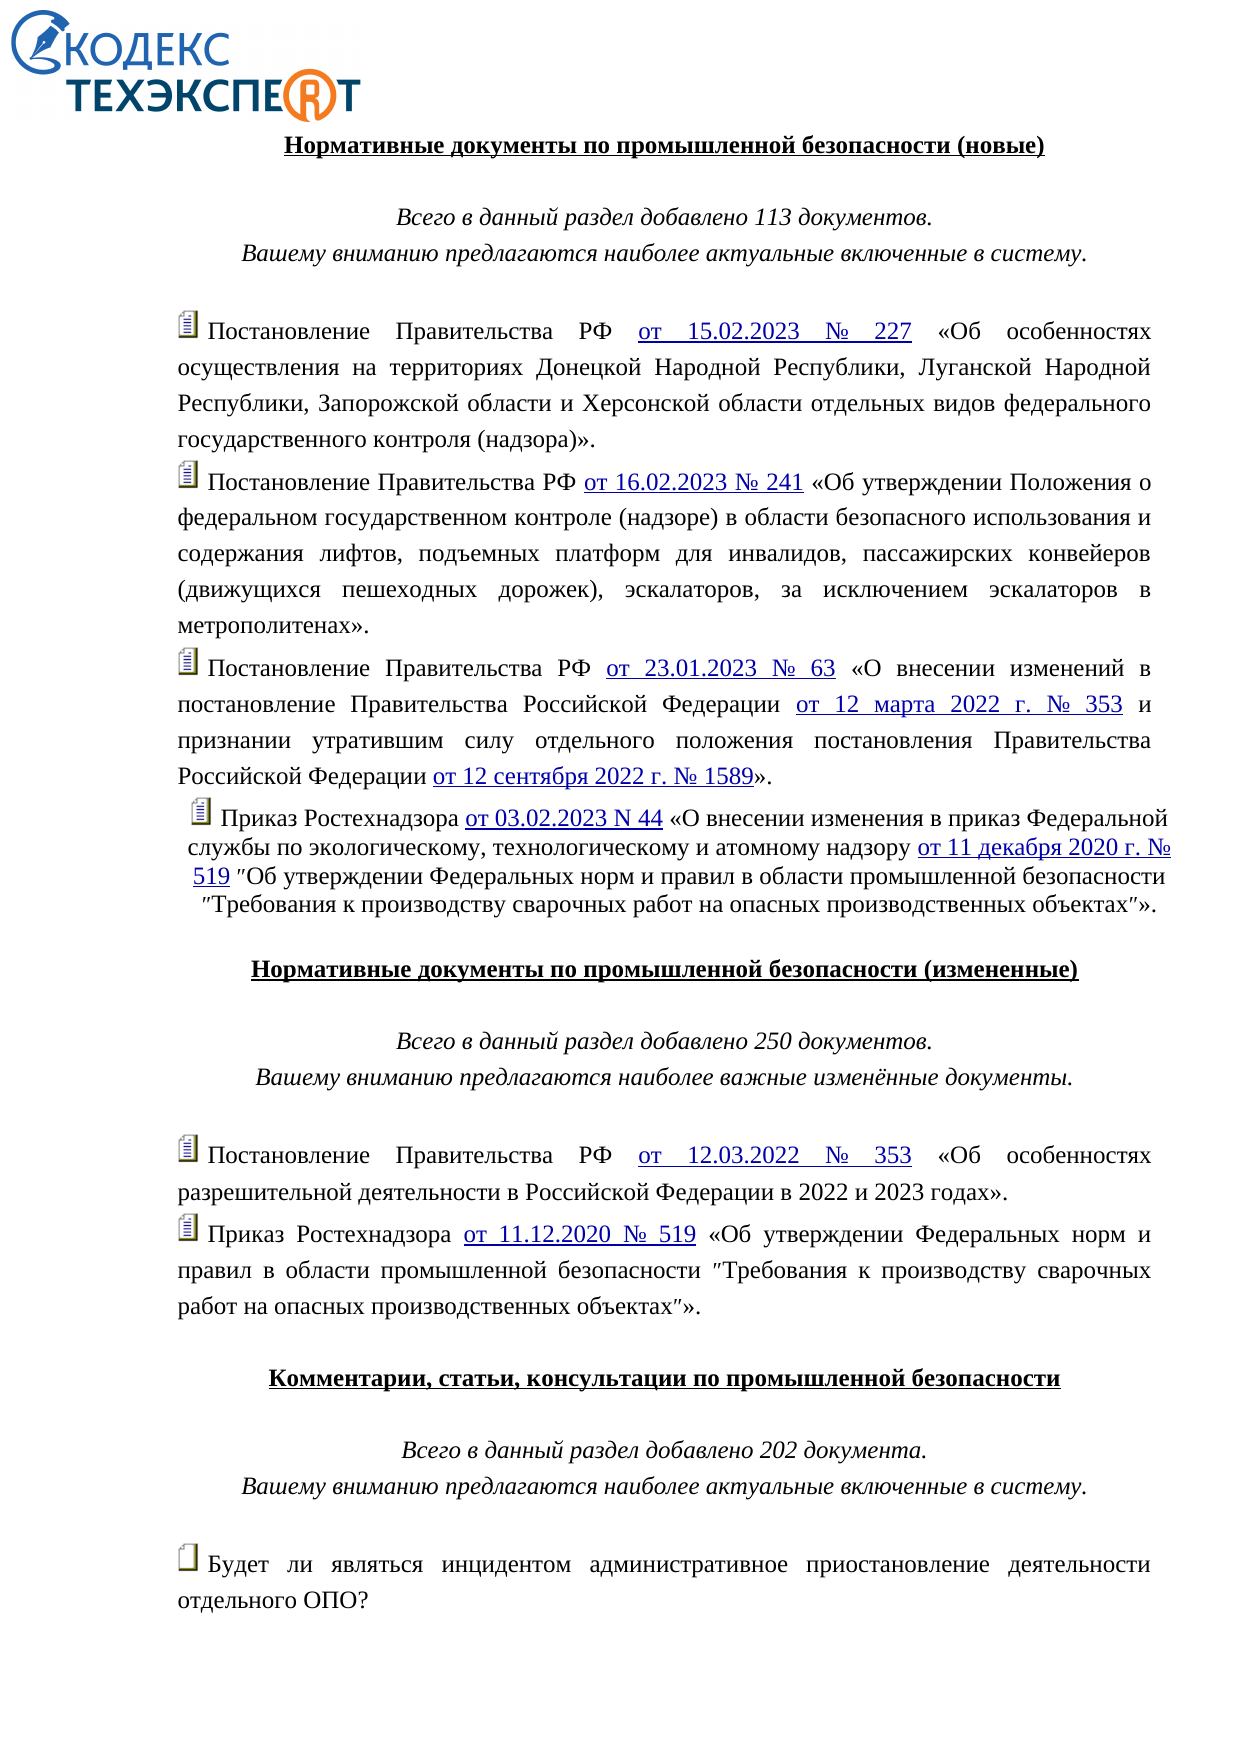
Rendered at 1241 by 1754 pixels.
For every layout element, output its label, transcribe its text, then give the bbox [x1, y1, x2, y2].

text Вашему вниманию предлагаются наиболее важные изменённые документы. [177, 1062, 1152, 1091]
text Постановление Правительства РФ от 23.01.2023 № 63 «О внесении изменений в постановление Правительства Российской Федерации от 12 марта 2022 г. № 353 и признании утратившим силу отдельного положения постановления Правительства Российской Федерации от 12 сентября 2022 г. № 1589». [177, 646, 1152, 789]
text Всего в данный раздел добавлено 250 документов. [177, 1026, 1152, 1055]
picture [177, 309, 208, 340]
picture [177, 460, 208, 490]
text Приказ Ростехнадзора от 03.02.2023 N 44 «О внесении изменения в приказ Федеральной службы по экологическому, технологическому и атомному надзору от 11 декабря 2020 г. № 519 ″Об утверждении Федеральных норм и правил в области промышленной безопасности ″Требования к производству сварочных работ на опасных производственных объектах″». [177, 797, 1181, 918]
text Всего в данный раздел добавлено 113 документов. [177, 202, 1152, 230]
picture [177, 646, 208, 677]
text Постановление Правительства РФ от 12.03.2022 № 353 «Об особенностях разрешительной деятельности в Российской Федерации в 2022 и 2023 годах». [177, 1134, 1152, 1205]
picture [177, 1542, 208, 1573]
text Будет ли являться инцидентом административное приостановление деятельности отдельного ОПО? [177, 1543, 1152, 1614]
text Вашему вниманию предлагаются наиболее актуальные включенные в систему. [177, 1471, 1152, 1499]
text Комментарии, статьи, консультации по промышленной безопасности [177, 1363, 1152, 1392]
picture [177, 1133, 208, 1164]
text Постановление Правительства РФ от 15.02.2023 № 227 «Об особенностях осуществления на территориях Донецкой Народной Республики, Луганской Народной Республики, Запорожской области и Херсонской области отдельных видов федерального государственного контроля (надзора)». [177, 309, 1152, 453]
text Всего в данный раздел добавлено 202 документа. [177, 1435, 1152, 1463]
text Нормативные документы по промышленной безопасности (измененные) [177, 954, 1152, 983]
picture [190, 796, 221, 827]
text Вашему вниманию предлагаются наиболее актуальные включенные в систему. [177, 238, 1152, 266]
picture [177, 1212, 208, 1243]
picture [11, 10, 361, 122]
text Постановление Правительства РФ от 16.02.2023 № 241 «Об утверждении Положения о федеральном государственном контроле (надзоре) в области безопасного использования и содержания лифтов, подъемных платформ для инвалидов, пассажирских конвейеров (движущихся пешеходных дорожек), эскалаторов, за исключением эскалаторов в метрополитенах». [177, 460, 1152, 639]
text Нормативные документы по промышленной безопасности (новые) [177, 130, 1152, 158]
text Приказ Ростехнадзора от 11.12.2020 № 519 «Об утверждении Федеральных норм и правил в области промышленной безопасности ″Требования к производству сварочных работ на опасных производственных объектах″». [177, 1212, 1152, 1320]
